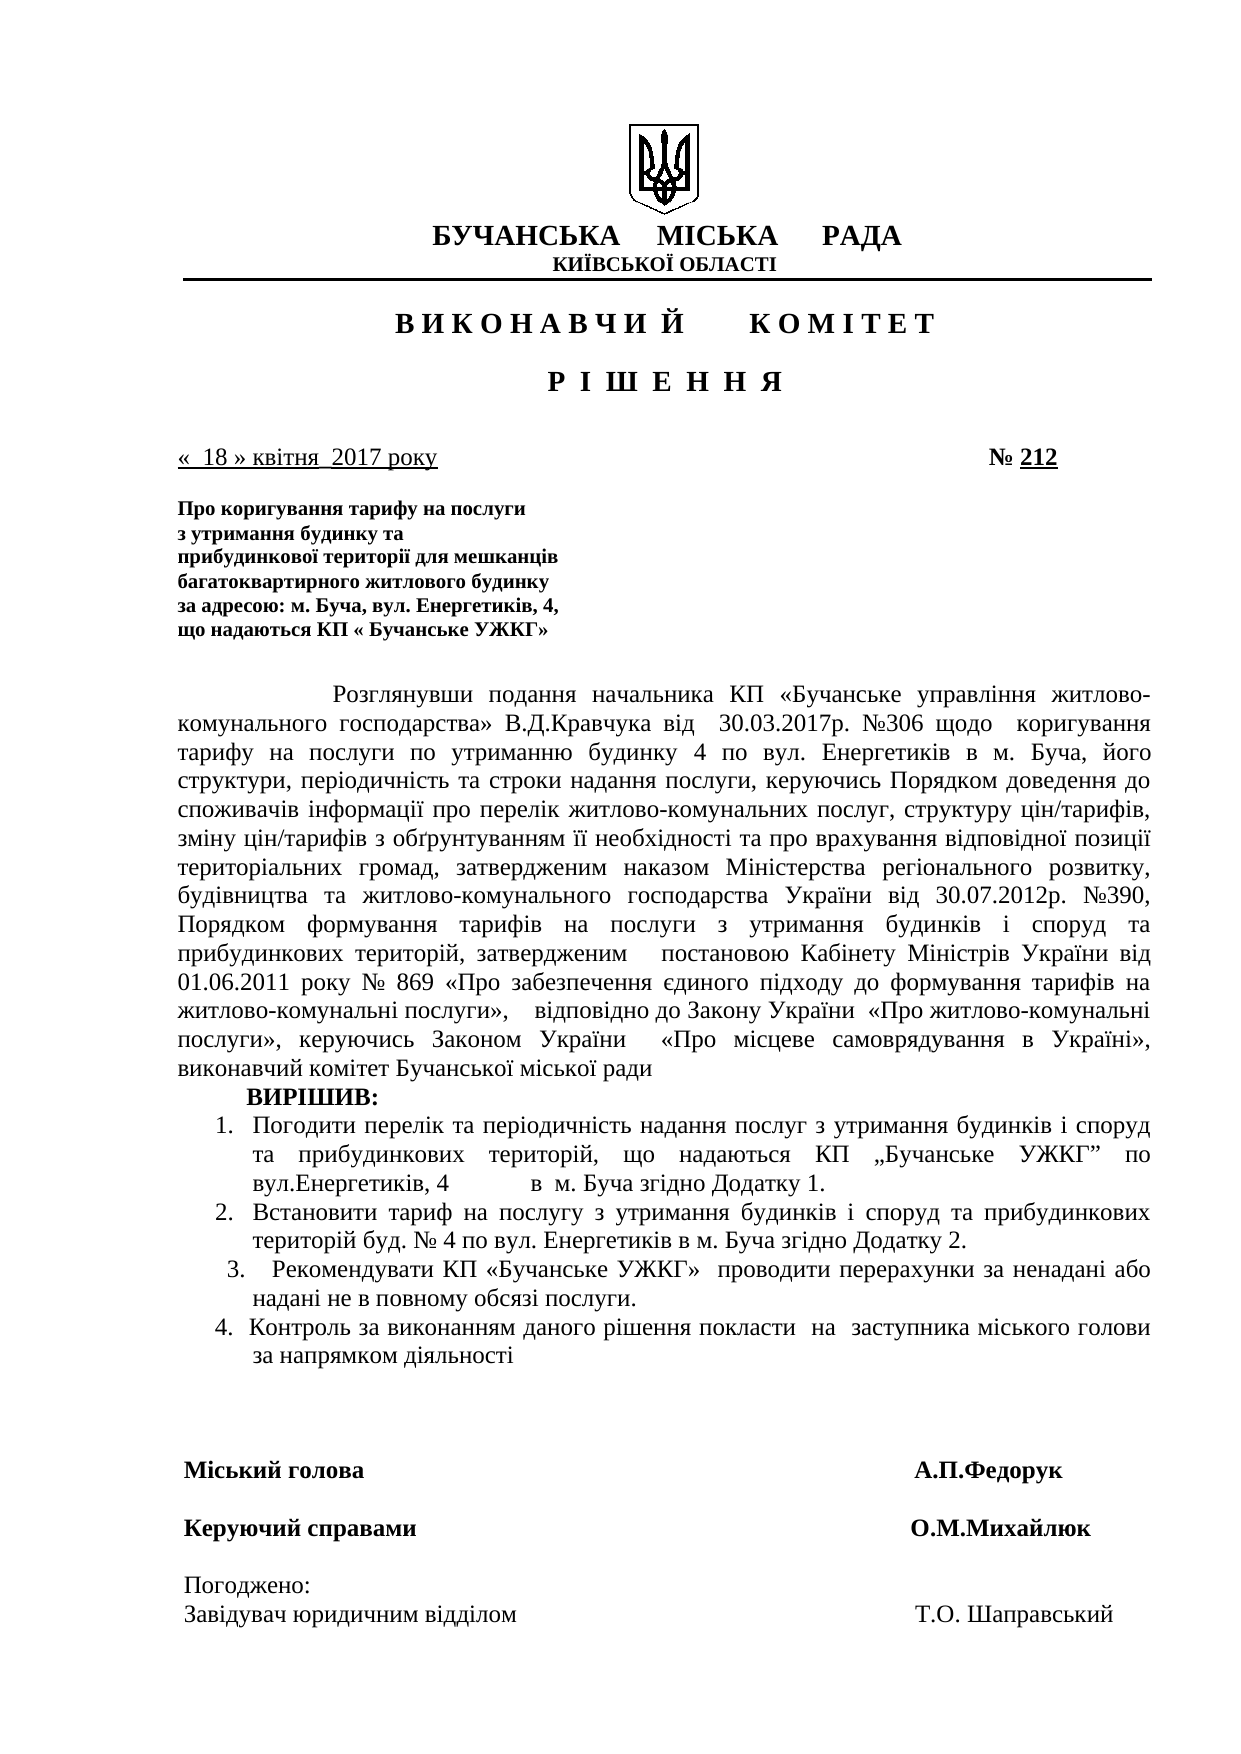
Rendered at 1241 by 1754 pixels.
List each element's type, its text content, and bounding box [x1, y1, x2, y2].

subtitle Р І Ш Е Н Н Я [177, 364, 1152, 398]
title за адресою: м. Буча, вул. Енергетиків, 4, [177, 593, 1152, 617]
text 4. Контроль за виконанням даного рішення покласти на заступника міського голови за напрямком діяльності [207, 1312, 1152, 1369]
list Встановити тариф на послугу з утримання будинків і споруд та прибудинкових територій буд. № 4 по вул. Енергетиків в м. Буча згідно Додатку 2. [215, 1197, 1152, 1254]
title з утримання будинку та [177, 520, 1152, 544]
list Погодити перелік та періодичність надання послуг з утримання будинків і споруд та прибудинкових територій, що надаються КП „Бучанське УЖКГ” по вул.Енергетиків, 4 в м. Буча згідно Додатку 1. [215, 1110, 1152, 1197]
text БУЧАНСЬКА МІСЬКА РАДА [183, 218, 1152, 252]
text Завідувач юридичним відділом Т.О. Шаправський [177, 1599, 1152, 1628]
subtitle « 18 » квітня_2017 року № 212 [177, 442, 1152, 471]
title Про коригування тарифу на послуги [177, 496, 1152, 520]
text Погоджено: [183, 1570, 1152, 1599]
subtitle В И К О Н А В Ч И Й К О М І Т Е Т [177, 306, 1152, 339]
title прибудинкової території для мешканців [177, 544, 1152, 568]
text Міський голова А.П.Федорук [183, 1455, 1152, 1484]
text Розглянувши подання начальника КП «Бучанське управління житлово-комунального господарства» В.Д.Кравчука від 30.03.2017р. №306 щодо коригування тарифу на послуги по утриманню будинку 4 по вул. Енергетиків в м. Буча, його структури, періодичність та строки надання послуги, керуючись Порядком доведення до споживачів інформації про перелік житлово-комунальних послуг, структуру цін/тарифів, зміну цін/тарифів з обґрунтуванням її необхідності та про врахування відповідної позиції територіальних громад, затвердженим наказом Міністерства регіонального розвитку, будівництва та житлово-комунального господарства України від 30.07.2012р. №390, Порядком формування тарифів на послуги з утримання будинків і споруд та прибудинкових територій, затвердженим постановою Кабінету Міністрів України від 01.06.2011 року № 869 «Про забезпечення єдиного підходу до формування тарифів на житлово-комунальні послуги», відповідно до Закону України «Про житлово-комунальні послуги», керуючись Законом України «Про місцеве самоврядування в Україні», виконавчий комітет Бучанської міської ради [177, 679, 1152, 1082]
text ВИРІШИВ: [177, 1082, 1152, 1110]
title що надаються КП « Бучанське УЖКГ» [177, 617, 1152, 641]
text Керуючий справами О.М.Михайлюк [183, 1513, 1152, 1542]
text 3. Рекомендувати КП «Бучанське УЖКГ» проводити перерахунки за ненадані або надані не в повному обсязі послуги. [183, 1254, 1152, 1312]
subtitle КИЇВСЬКОЇ ОБЛАСТІ [183, 252, 1152, 278]
title багатоквартирного житлового будинку [177, 568, 1152, 593]
